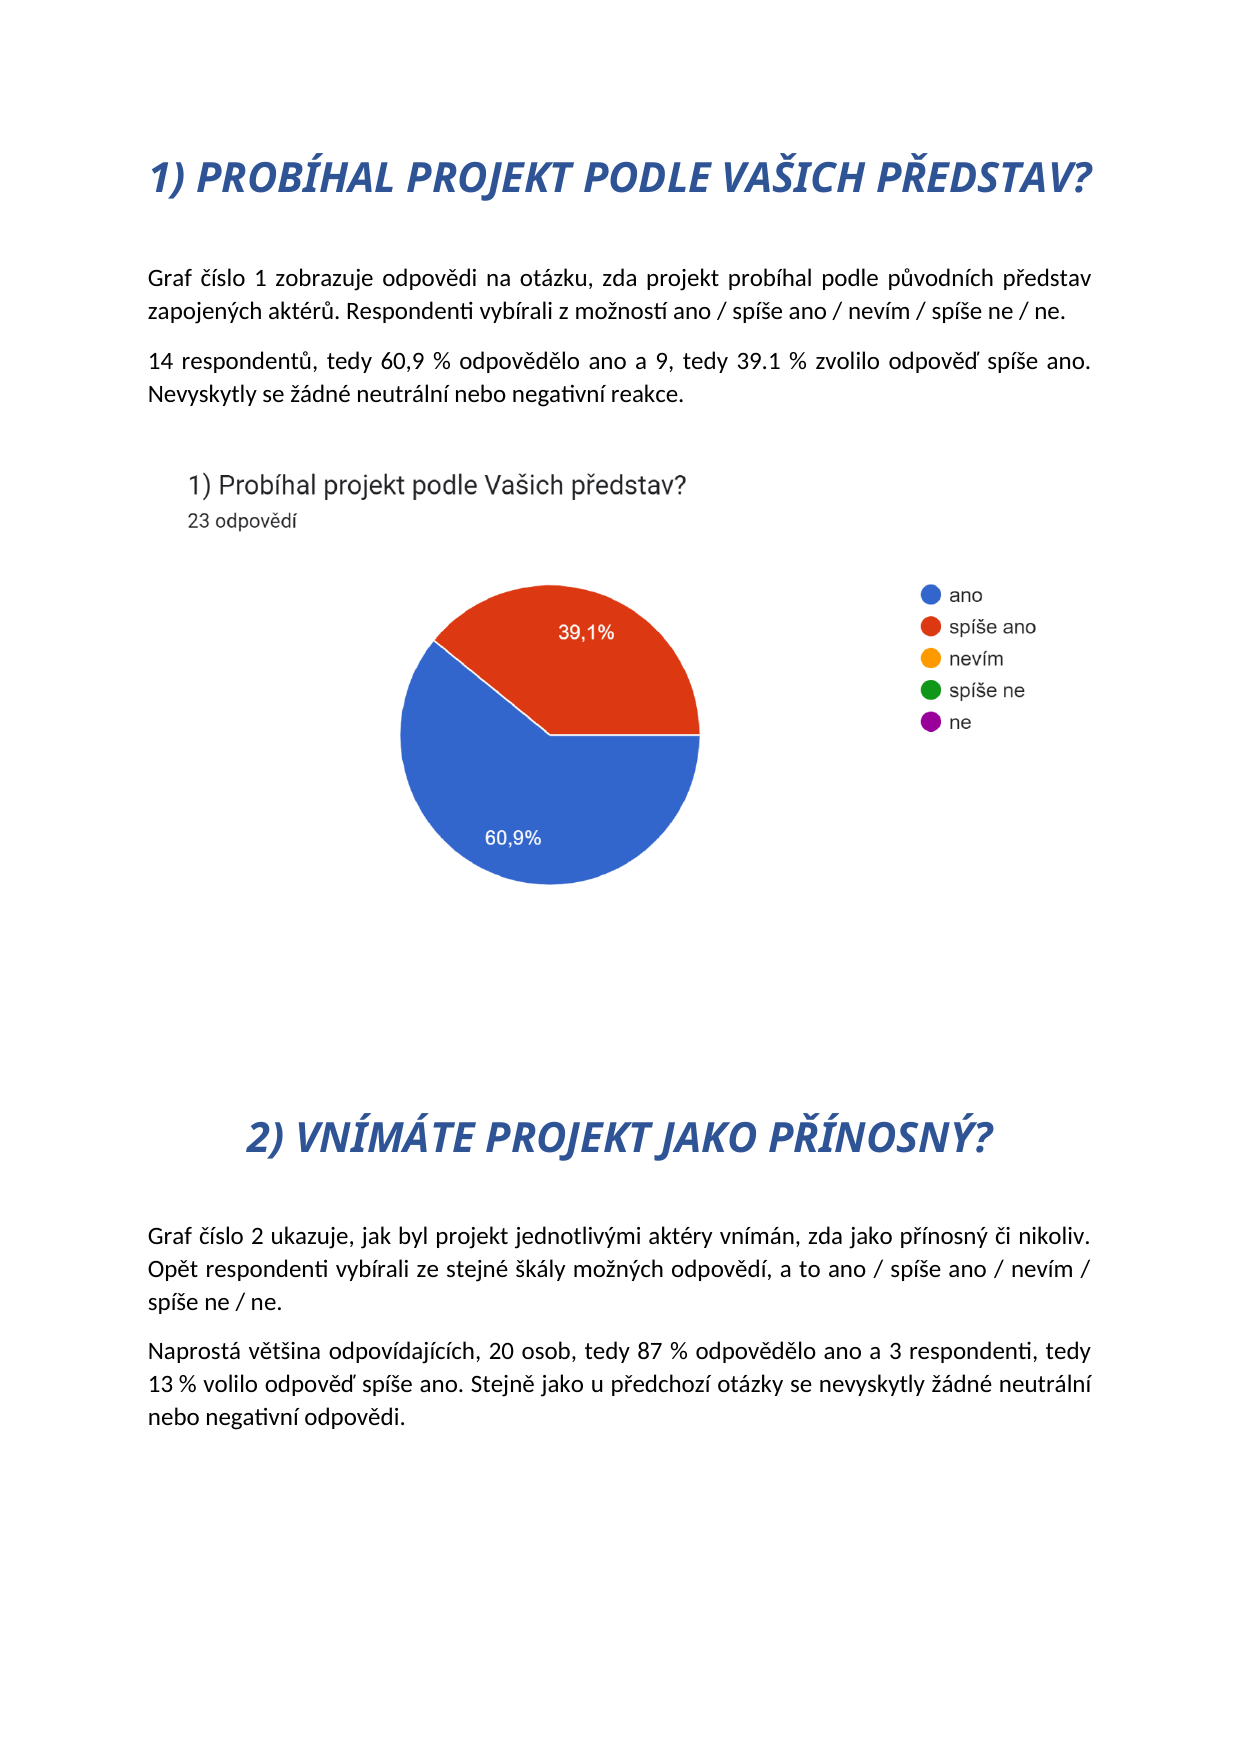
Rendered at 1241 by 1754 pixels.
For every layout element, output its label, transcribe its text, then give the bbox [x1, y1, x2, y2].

text Graf číslo 2 ukazuje, jak byl projekt jednotlivými aktéry vnímán, zda jako přínosný či nikoliv. Opět respondenti vybírali ze stejné škály možných odpovědí, a to ano / spíše ano / nevím / spíše ne / ne. [148, 1220, 1093, 1316]
text Naprostá většina odpovídajících, 20 osob, tedy 87 % odpovědělo ano a 3 respondenti, tedy 13 % volilo odpověď spíše ano. Stejně jako u předchozí otázky se nevyskytly žádné neutrální nebo negativní odpovědi. [148, 1335, 1093, 1432]
text Graf číslo 1 zobrazuje odpovědi na otázku, zda projekt probíhal podle původních představ zapojených aktérů. Respondenti vybírali z možností ano / spíše ano / nevím / spíše ne / ne. [148, 262, 1093, 326]
picture [147, 427, 1093, 942]
subtitle 1) Probíhal projekt podle Vašich představ? [148, 148, 1093, 204]
text 14 respondentů, tedy 60,9 % odpovědělo ano a 9, tedy 39.1 % zvolilo odpověď spíše ano. Nevyskytly se žádné neutrální nebo negativní reakce. [148, 345, 1093, 408]
subtitle 2) vnímáte projekt jako přínosný? [148, 1108, 1093, 1165]
